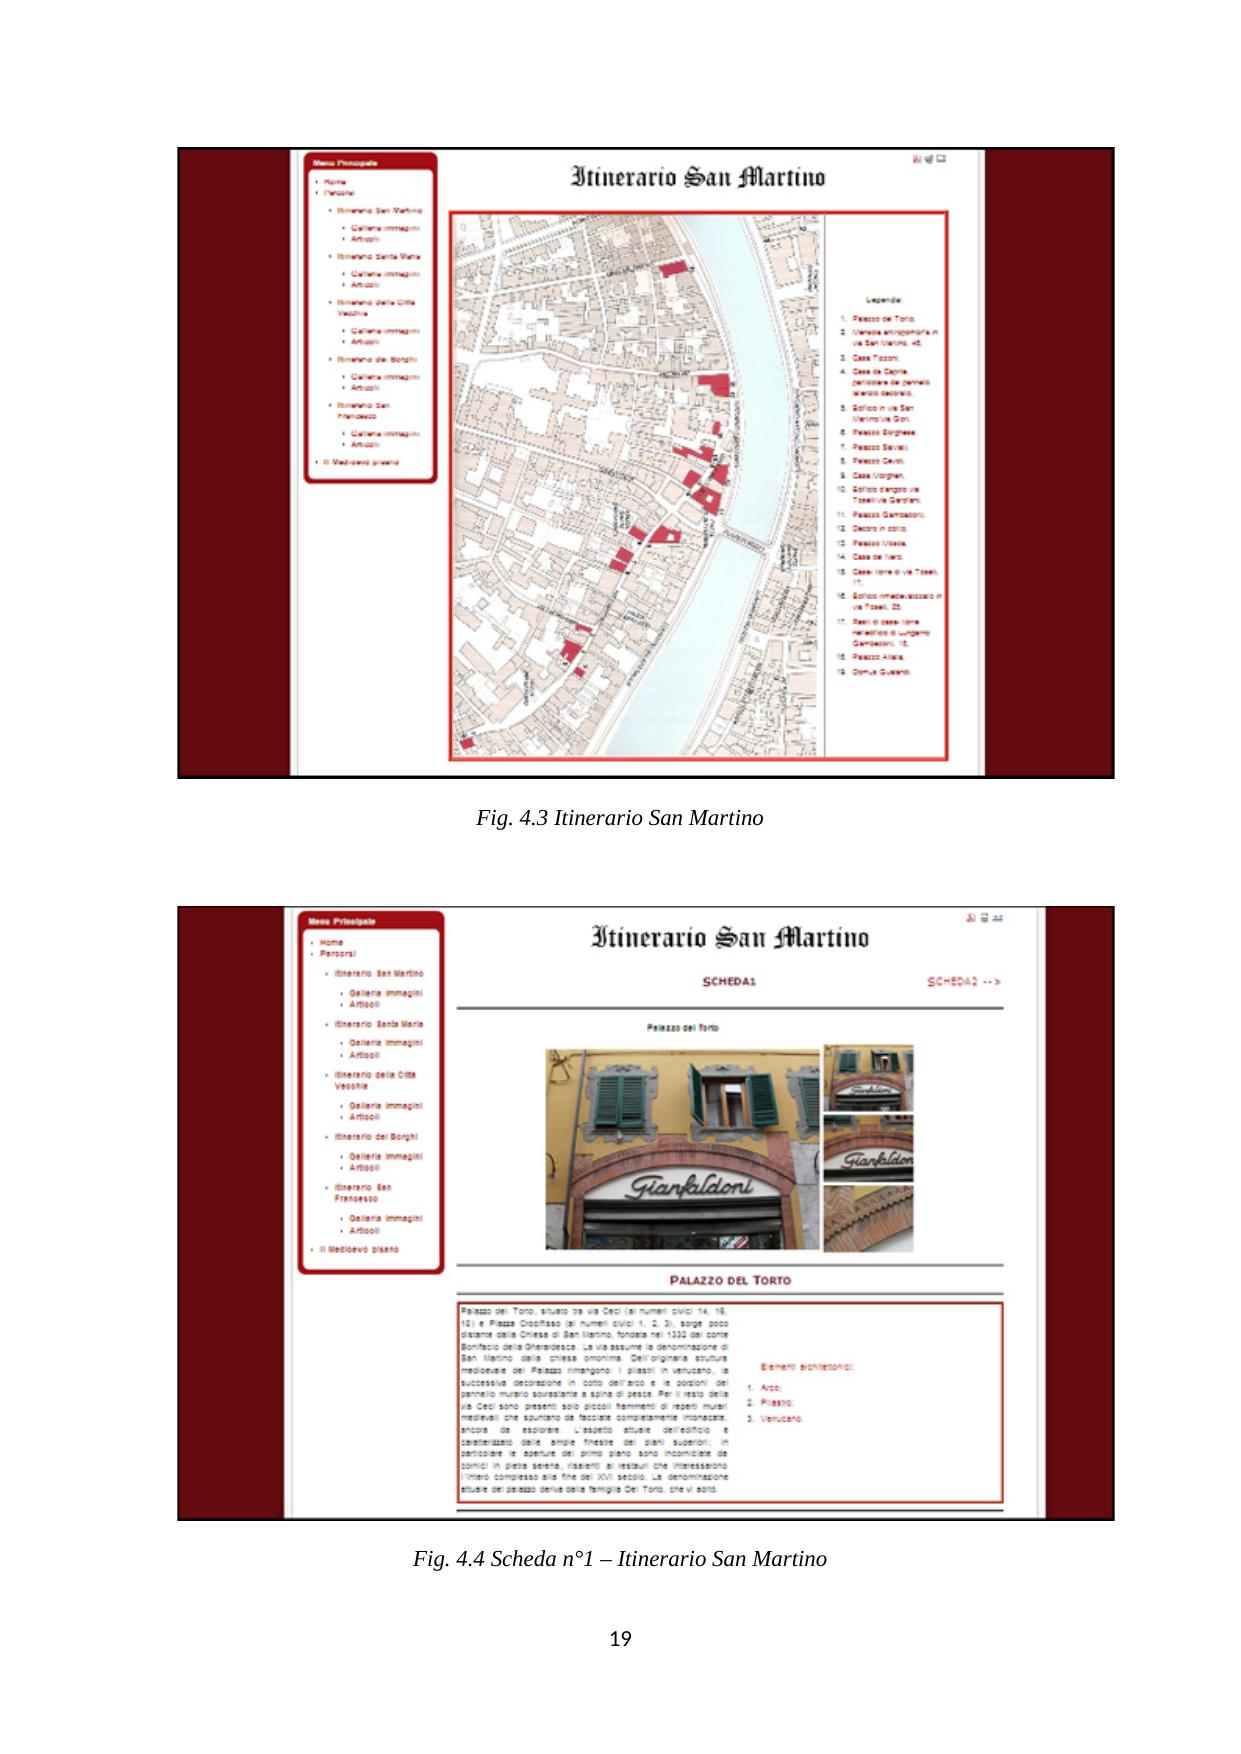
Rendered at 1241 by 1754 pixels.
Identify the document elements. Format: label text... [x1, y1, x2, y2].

text Fig. 4.3 Itinerario San Martino [177, 804, 1063, 830]
text Fig. 4.4 Scheda n°1 – Itinerario San Martino [177, 1545, 1063, 1571]
picture [177, 906, 1115, 1521]
picture [177, 147, 1115, 779]
